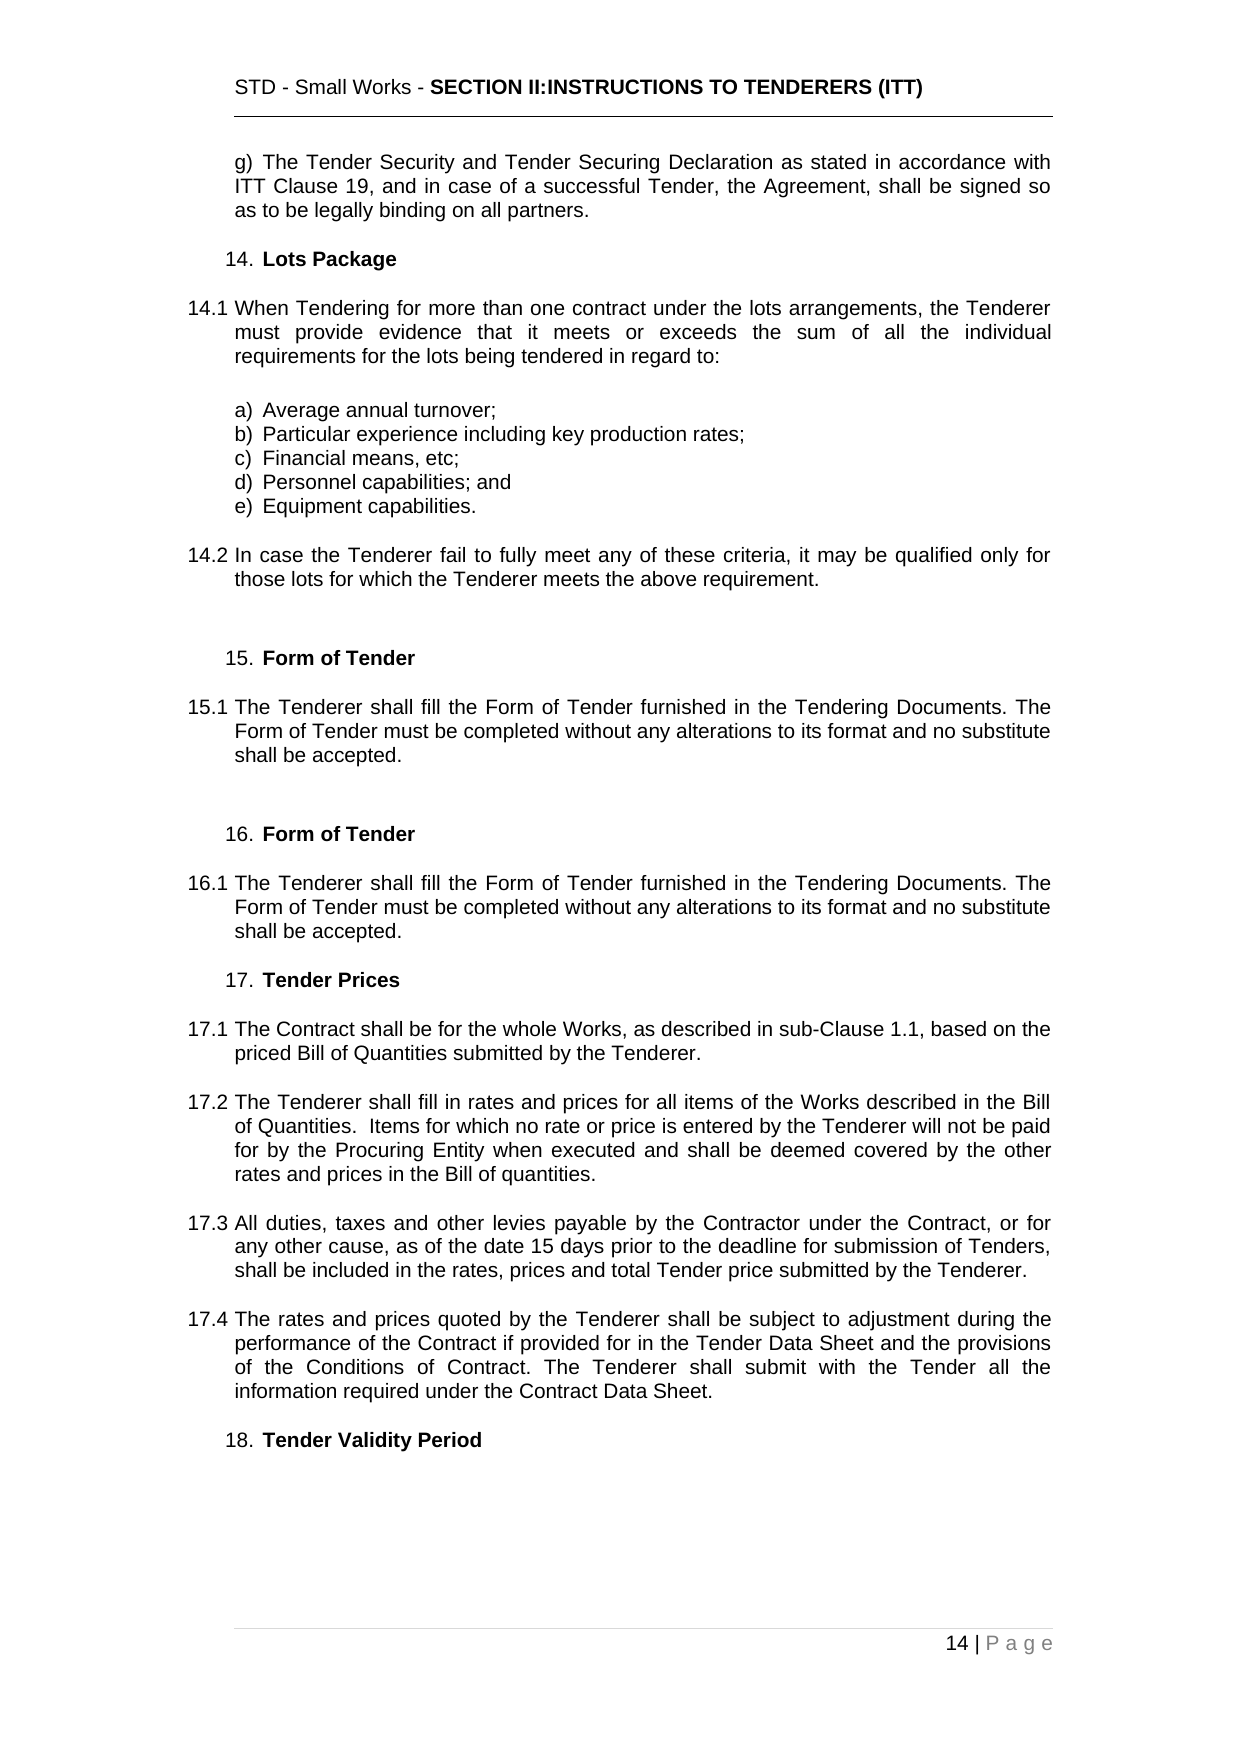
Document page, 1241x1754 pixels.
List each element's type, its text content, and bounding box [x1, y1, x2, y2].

subtitle When Tendering for more than one contract under the lots arrangements, the Tenderer must provide evidence that it meets or exceeds the sum of all the individual requirements for the lots being tendered in regard to: [187, 296, 1053, 368]
text a) Average annual turnover; [234, 398, 1053, 422]
subtitle Lots Package [225, 247, 1053, 271]
subtitle Tender Validity Period [225, 1428, 1053, 1452]
text b) Particular experience including key production rates; [234, 422, 1053, 446]
text e) Equipment capabilities. [234, 494, 1053, 518]
text g) The Tender Security and Tender Securing Declaration as stated in accordance with ITT Clause 19, and in case of a successful Tender, the Agreement, shall be signed so as to be legally binding on all partners. [234, 150, 1053, 222]
subtitle Form of Tender [225, 646, 1053, 670]
subtitle The Contract shall be for the whole Works, as described in sub-Clause 1.1, based on the priced Bill of Quantities submitted by the Tenderer. [187, 1017, 1053, 1064]
subtitle The Tenderer shall fill in rates and prices for all items of the Works described in the Bill of Quantities. Items for which no rate or price is entered by the Tenderer will not be paid for by the Procuring Entity when executed and shall be deemed covered by the other rates and prices in the Bill of quantities. [187, 1089, 1053, 1185]
text d) Personnel capabilities; and [234, 470, 1053, 494]
subtitle Form of Tender [225, 822, 1053, 846]
text c) Financial means, etc; [234, 446, 1053, 470]
subtitle In case the Tenderer fail to fully meet any of these criteria, it may be qualified only for those lots for which the Tenderer meets the above requirement. [187, 543, 1053, 591]
subtitle The rates and prices quoted by the Tenderer shall be subject to adjustment during the performance of the Contract if provided for in the Tender Data Sheet and the provisions of the Conditions of Contract. The Tenderer shall submit with the Tender all the information required under the Contract Data Sheet. [187, 1307, 1053, 1403]
subtitle Tender Prices [225, 968, 1053, 992]
subtitle The Tenderer shall fill the Form of Tender furnished in the Tendering Documents. The Form of Tender must be completed without any alterations to its format and no substitute shall be accepted. [187, 695, 1053, 767]
subtitle All duties, taxes and other levies payable by the Contractor under the Contract, or for any other cause, as of the date 15 days prior to the deadline for submission of Tenders, shall be included in the rates, prices and total Tender price submitted by the Tenderer. [187, 1210, 1053, 1282]
subtitle The Tenderer shall fill the Form of Tender furnished in the Tendering Documents. The Form of Tender must be completed without any alterations to its format and no substitute shall be accepted. [187, 871, 1053, 943]
